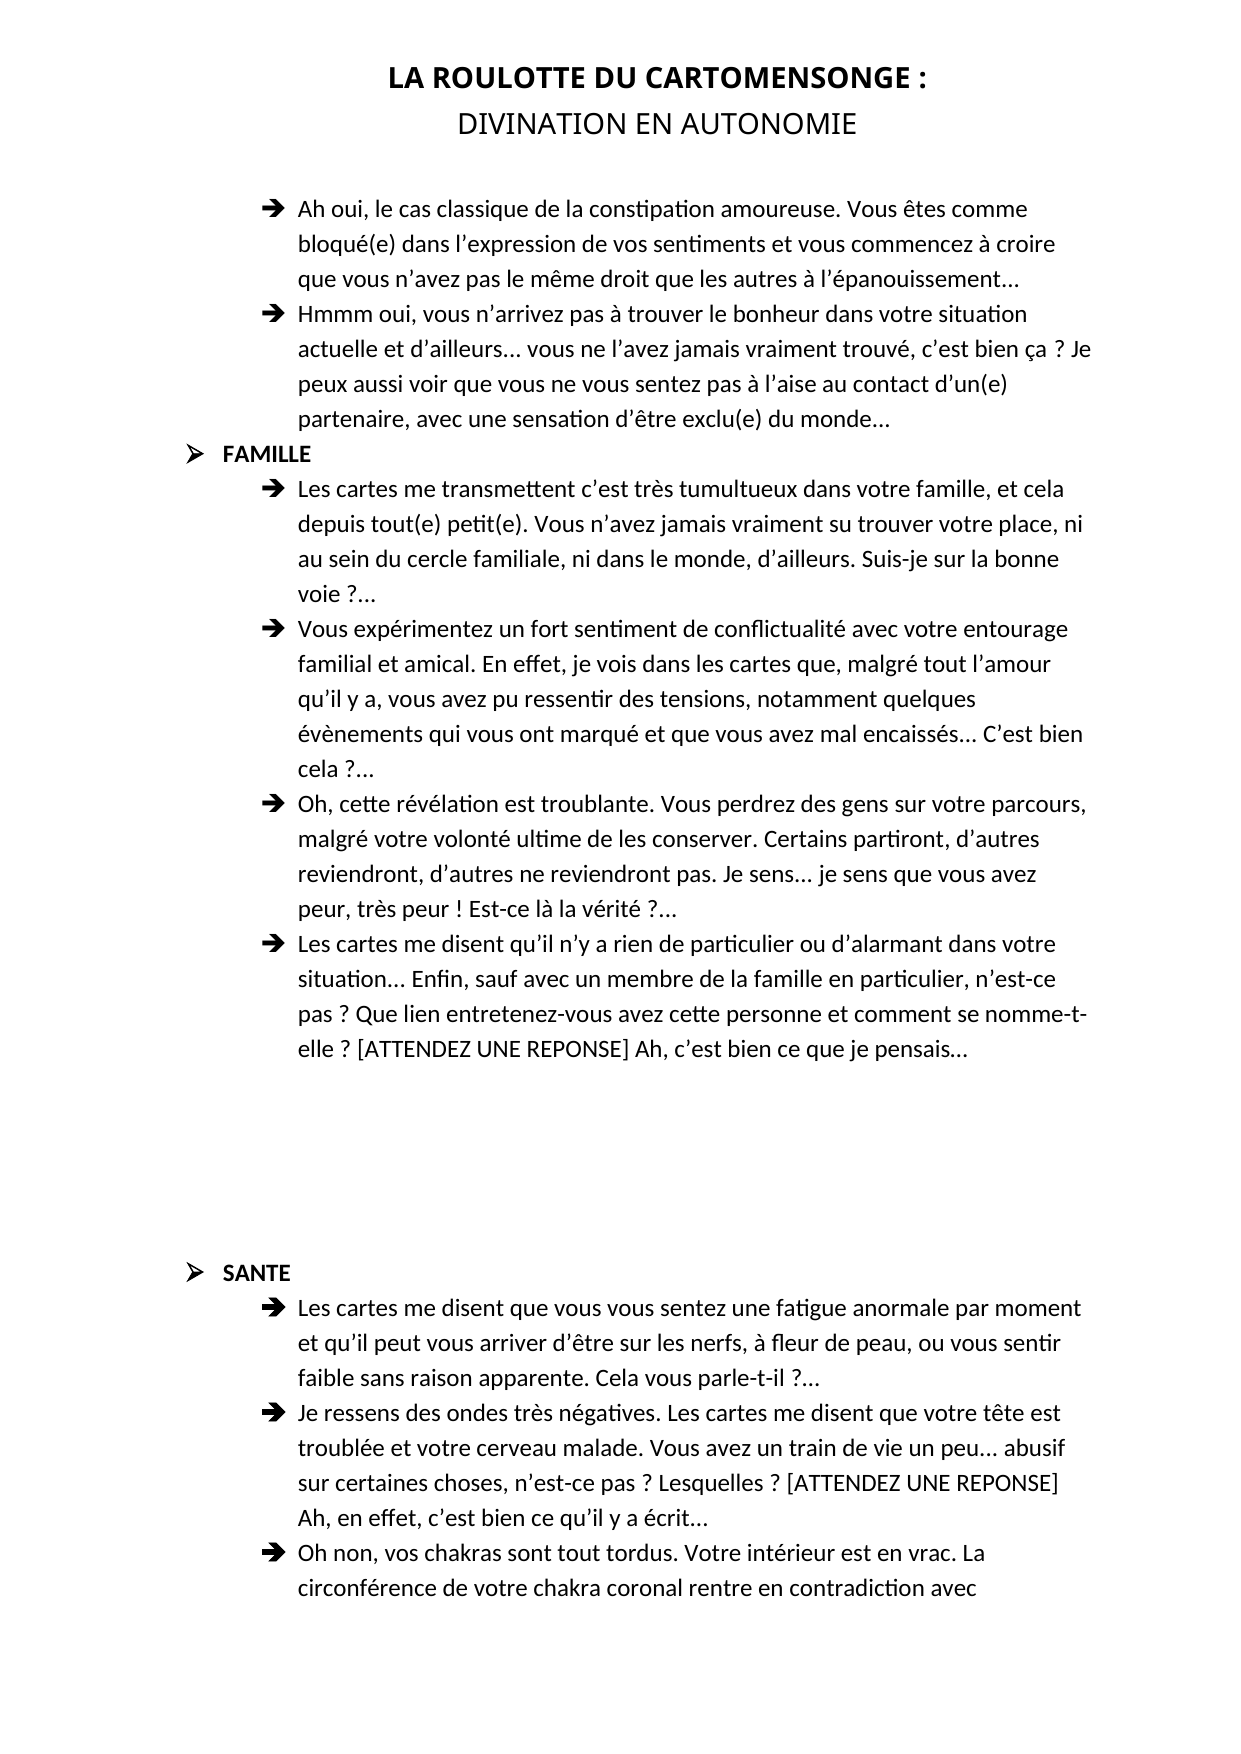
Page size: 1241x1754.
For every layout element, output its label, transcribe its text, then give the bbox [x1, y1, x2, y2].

list Les cartes me disent qu’il n’y a rien de particulier ou d’alarmant dans votre situation... Enfin, sauf avec un membre de la famille en particulier, n’est-ce pas ? Que lien entretenez-vous avez cette personne et comment se nomme-t-elle ? [ATTENDEZ UNE REPONSE] Ah, c’est bien ce que je pensais… [260, 928, 1093, 1064]
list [260, 1537, 1093, 1602]
list Les cartes me transmettent c’est très tumultueux dans votre famille, et cela depuis tout(e) petit(e). Vous n’avez jamais vraiment su trouver votre place, ni au sein du cercle familiale, ni dans le monde, d’ailleurs. Suis-je sur la bonne voie ?... [260, 473, 1093, 609]
list Les cartes me disent que vous vous sentez une fatigue anormale par moment et qu’il peut vous arriver d’être sur les nerfs, à fleur de peau, ou vous sentir faible sans raison apparente. Cela vous parle-t-il ?… [260, 1292, 1093, 1392]
list Oh, cette révélation est troublante. Vous perdrez des gens sur votre parcours, malgré votre volonté ultime de les conserver. Certains partiront, d’autres reviendront, d’autres ne reviendront pas. Je sens... je sens que vous avez peur, très peur ! Est-ce là la vérité ?... [260, 788, 1093, 924]
list Je ressens des ondes très négatives. Les cartes me disent que votre tête est troublée et votre cerveau malade. Vous avez un train de vie un peu... abusif sur certaines choses, n’est-ce pas ? Lesquelles ? [ATTENDEZ UNE REPONSE] Ah, en effet, c’est bien ce qu’il y a écrit... [260, 1397, 1093, 1532]
list Hmmm oui, vous n’arrivez pas à trouver le bonheur dans votre situation actuelle et d’ailleurs... vous ne l’avez jamais vraiment trouvé, c’est bien ça ? Je peux aussi voir que vous ne vous sentez pas à l’aise au contact d’un(e) partenaire, avec une sensation d’être exclu(e) du monde... [260, 298, 1093, 434]
list FAMILLE [185, 438, 1093, 469]
list Ah oui, le cas classique de la constipation amoureuse. Vous êtes comme bloqué(e) dans l’expression de vos sentiments et vous commencez à croire que vous n’avez pas le même droit que les autres à l’épanouissement... [260, 193, 1093, 294]
list Vous expérimentez un fort sentiment de conflictualité avec votre entourage familial et amical. En effet, je vois dans les cartes que, malgré tout l’amour qu’il y a, vous avez pu ressentir des tensions, notamment quelques évènements qui vous ont marqué et que vous avez mal encaissés... C’est bien cela ?... [260, 613, 1093, 784]
list SANTE [185, 1257, 1093, 1287]
